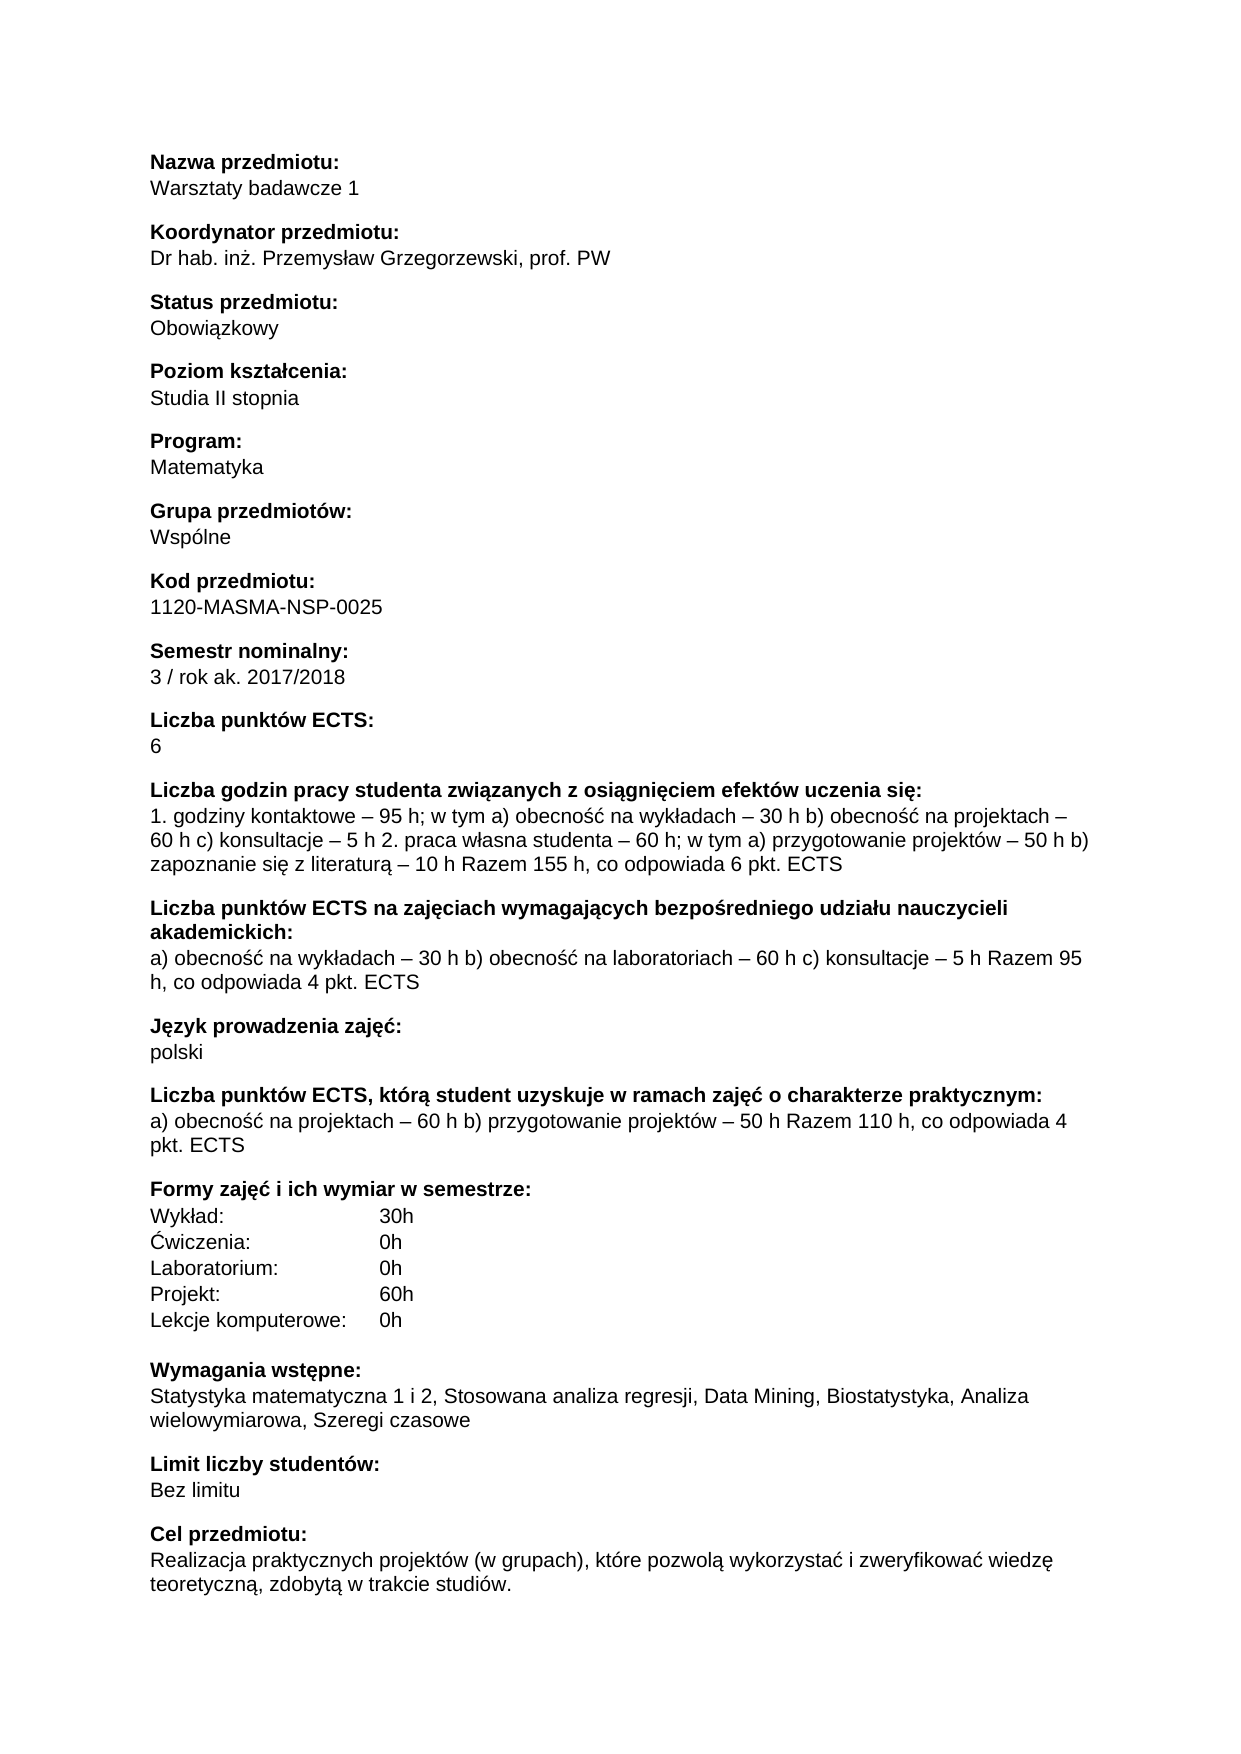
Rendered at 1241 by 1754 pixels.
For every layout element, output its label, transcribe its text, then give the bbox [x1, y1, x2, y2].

text 1120-MASMA-NSP-0025 [150, 595, 1090, 619]
text Wymagania wstępne: [150, 1358, 1090, 1382]
text a) obecność na projektach – 60 h b) przygotowanie projektów – 50 h Razem 110 h, co odpowiada 4 pkt. ECTS [150, 1109, 1090, 1157]
text Kod przedmiotu: [150, 569, 1090, 593]
text Liczba punktów ECTS: [150, 708, 1090, 732]
text Obowiązkowy [150, 316, 1090, 339]
table_cell 0h [369, 1228, 597, 1254]
text Formy zajęć i ich wymiar w semestrze: [150, 1177, 1090, 1201]
text Realizacja praktycznych projektów (w grupach), które pozwolą wykorzystać i zweryfikować wiedzę teoretyczną, zdobytą w trakcie studiów. [150, 1547, 1090, 1595]
table_cell Projekt: [140, 1282, 367, 1306]
text Bez limitu [150, 1478, 1090, 1502]
table_cell 60h [369, 1280, 597, 1306]
text Liczba punktów ECTS na zajęciach wymagających bezpośredniego udziału nauczycieli akademickich: [150, 896, 1090, 944]
table_cell Laboratorium: [140, 1256, 367, 1280]
text 6 [150, 734, 1090, 758]
text Koordynator przedmiotu: [150, 220, 1090, 244]
text Program: [150, 429, 1090, 453]
table_cell Lekcje komputerowe: [140, 1308, 367, 1332]
text a) obecność na wykładach – 30 h b) obecność na laboratoriach – 60 h c) konsultacje – 5 h Razem 95 h, co odpowiada 4 pkt. ECTS [150, 946, 1090, 994]
text Grupa przedmiotów: [150, 499, 1090, 523]
text Nazwa przedmiotu: [150, 150, 1090, 174]
text Poziom kształcenia: [150, 359, 1090, 383]
text Wspólne [150, 525, 1090, 549]
table_header Wykład: [140, 1204, 367, 1228]
text Status przedmiotu: [150, 289, 1090, 313]
text Liczba punktów ECTS, którą student uzyskuje w ramach zajęć o charakterze praktycznym: [150, 1083, 1090, 1107]
text polski [150, 1039, 1090, 1063]
text Limit liczby studentów: [150, 1452, 1090, 1476]
text Język prowadzenia zajęć: [150, 1013, 1090, 1037]
table_cell 0h [369, 1254, 597, 1280]
text 3 / rok ak. 2017/2018 [150, 664, 1090, 688]
text Statystyka matematyczna 1 i 2, Stosowana analiza regresji, Data Mining, Biostatystyka, Analiza wielowymiarowa, Szeregi czasowe [150, 1384, 1090, 1432]
text Studia II stopnia [150, 385, 1090, 409]
text 1. godziny kontaktowe – 95 h; w tym a) obecność na wykładach – 30 h b) obecność na projektach – 60 h c) konsultacje – 5 h 2. praca własna studenta – 60 h; w tym a) przygotowanie projektów – 50 h b) zapoznanie się z literaturą – 10 h Razem 155 h, co odpowiada 6 pkt. ECTS [150, 804, 1090, 876]
table_header 30h [369, 1204, 597, 1228]
text Liczba godzin pracy studenta związanych z osiągnięciem efektów uczenia się: [150, 778, 1090, 802]
text Warsztaty badawcze 1 [150, 176, 1090, 200]
table_cell 0h [369, 1306, 597, 1332]
text Semestr nominalny: [150, 638, 1090, 662]
text Dr hab. inż. Przemysław Grzegorzewski, prof. PW [150, 246, 1090, 270]
text Matematyka [150, 455, 1090, 479]
text Cel przedmiotu: [150, 1521, 1090, 1545]
table_cell Ćwiczenia: [140, 1230, 367, 1254]
